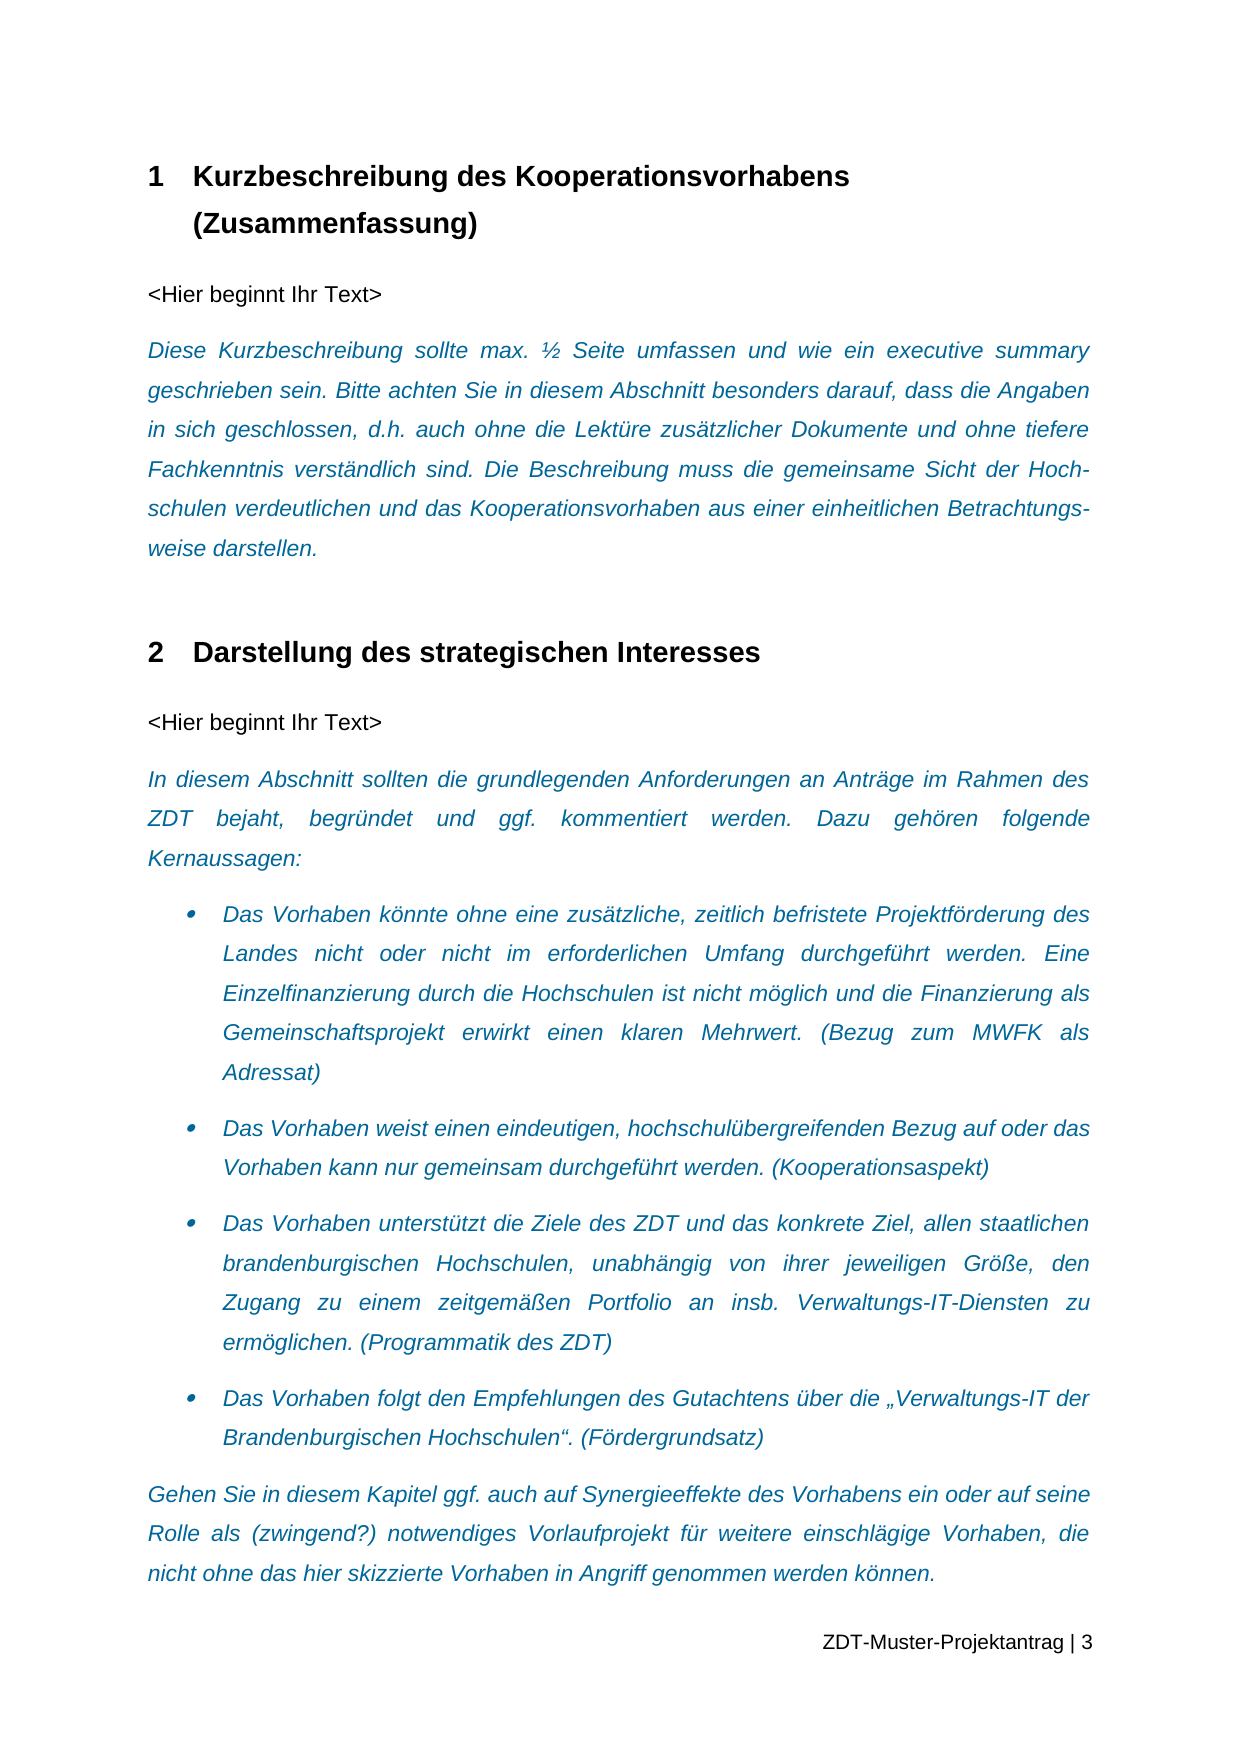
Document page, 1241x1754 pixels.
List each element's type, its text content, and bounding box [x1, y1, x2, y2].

text In diesem Abschnitt sollten die grundlegenden Anforderungen an Anträge im Rahmen des ZDT bejaht, begründet und ggf. kommentiert werden. Dazu gehören folgende Kernaussagen: [148, 766, 1093, 871]
subtitle Kurzbeschreibung des Kooperationsvorhabens (Zusammenfassung) [148, 148, 1093, 243]
text <Hier beginnt Ihr Text> [148, 709, 1093, 736]
text <Hier beginnt Ihr Text> [148, 281, 1093, 307]
subtitle Darstellung des strategischen Interesses [148, 624, 1093, 672]
text Gehen Sie in diesem Kapitel ggf. auch auf Synergieeffekte des Vorhabens ein oder auf seine Rolle als (zwingend?) notwendiges Vorlaufprojekt für weitere einschlägige Vorhaben, die nicht ohne das hier skizzierte Vorhaben in Angriff genommen werden können. [148, 1481, 1093, 1586]
list Das Vorhaben unterstützt die Ziele des ZDT und das konkrete Ziel, allen staatlichen brandenburgischen Hochschulen, unabhängig von ihrer jeweiligen Größe, den Zugang zu einem zeitgemäßen Portfolio an insb. Verwaltungs-IT-Diensten zu ermöglichen. (Programmatik des ZDT) [185, 1210, 1093, 1355]
list Das Vorhaben weist einen eindeutigen, hochschulübergreifenden Bezug auf oder das Vorhaben kann nur gemeinsam durchgeführt werden. (Kooperationsaspekt) [185, 1115, 1093, 1181]
text Diese Kurzbeschreibung sollte max. ½ Seite umfassen und wie ein executive summary geschrieben sein. Bitte achten Sie in diesem Abschnitt besonders darauf, dass die Angaben in sich geschlossen, d.h. auch ohne die Lektüre zusätzlicher Dokumente und ohne tiefere Fachkenntnis verständlich sind. Die Beschreibung muss die gemeinsame Sicht der Hoch-schulen verdeutlichen und das Kooperationsvorhaben aus einer einheitlichen Betrachtungs-weise darstellen. [148, 337, 1093, 561]
list Das Vorhaben folgt den Empfehlungen des Gutachtens über die „Verwaltungs-IT der Brandenburgischen Hochschulen“. (Fördergrundsatz) [185, 1385, 1093, 1451]
list Das Vorhaben könnte ohne eine zusätzliche, zeitlich befristete Projektförderung des Landes nicht oder nicht im erforderlichen Umfang durchgeführt werden. Eine Einzelfinanzierung durch die Hochschulen ist nicht möglich und die Finanzierung als Gemeinschaftsprojekt erwirkt einen klaren Mehrwert. (Bezug zum MWFK als Adressat) [185, 901, 1093, 1085]
